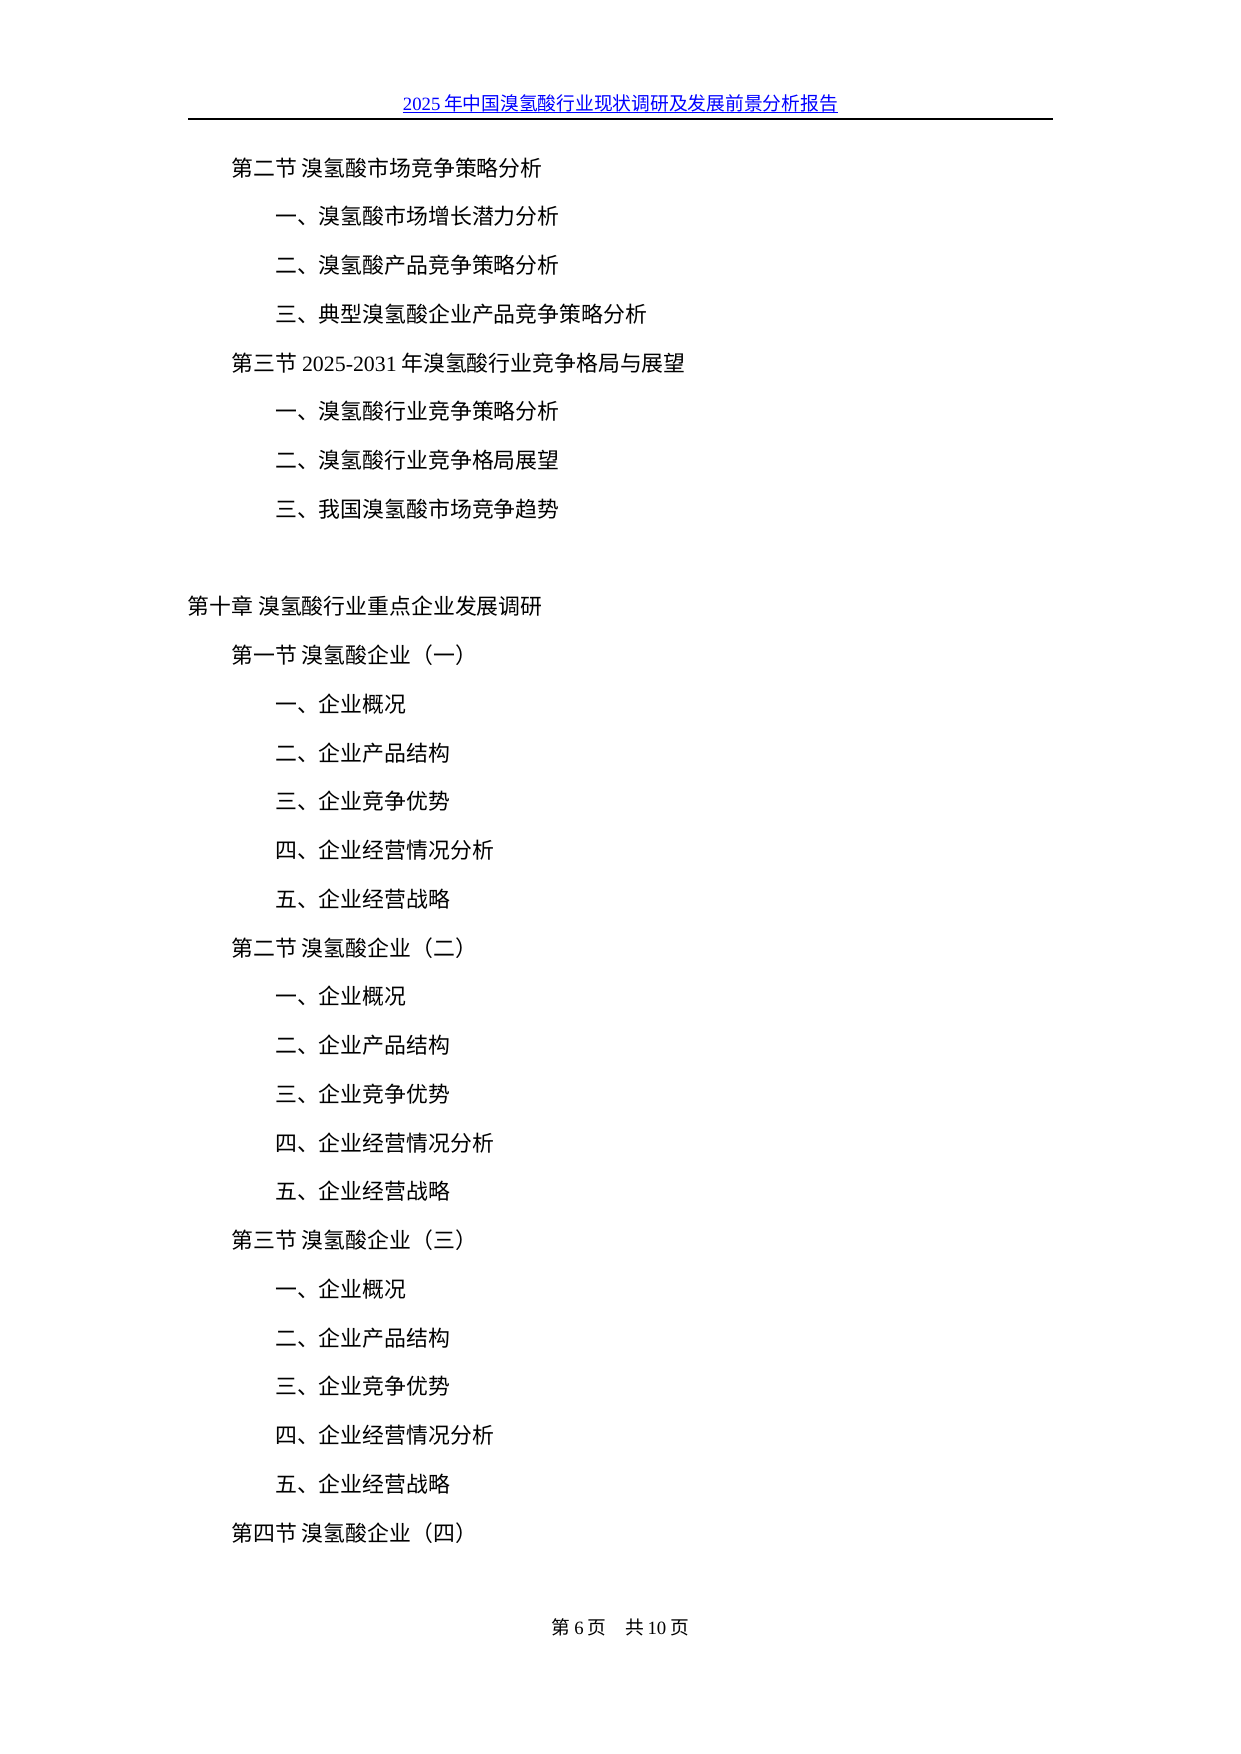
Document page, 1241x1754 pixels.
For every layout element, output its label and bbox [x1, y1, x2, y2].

text [187, 150, 1053, 1548]
